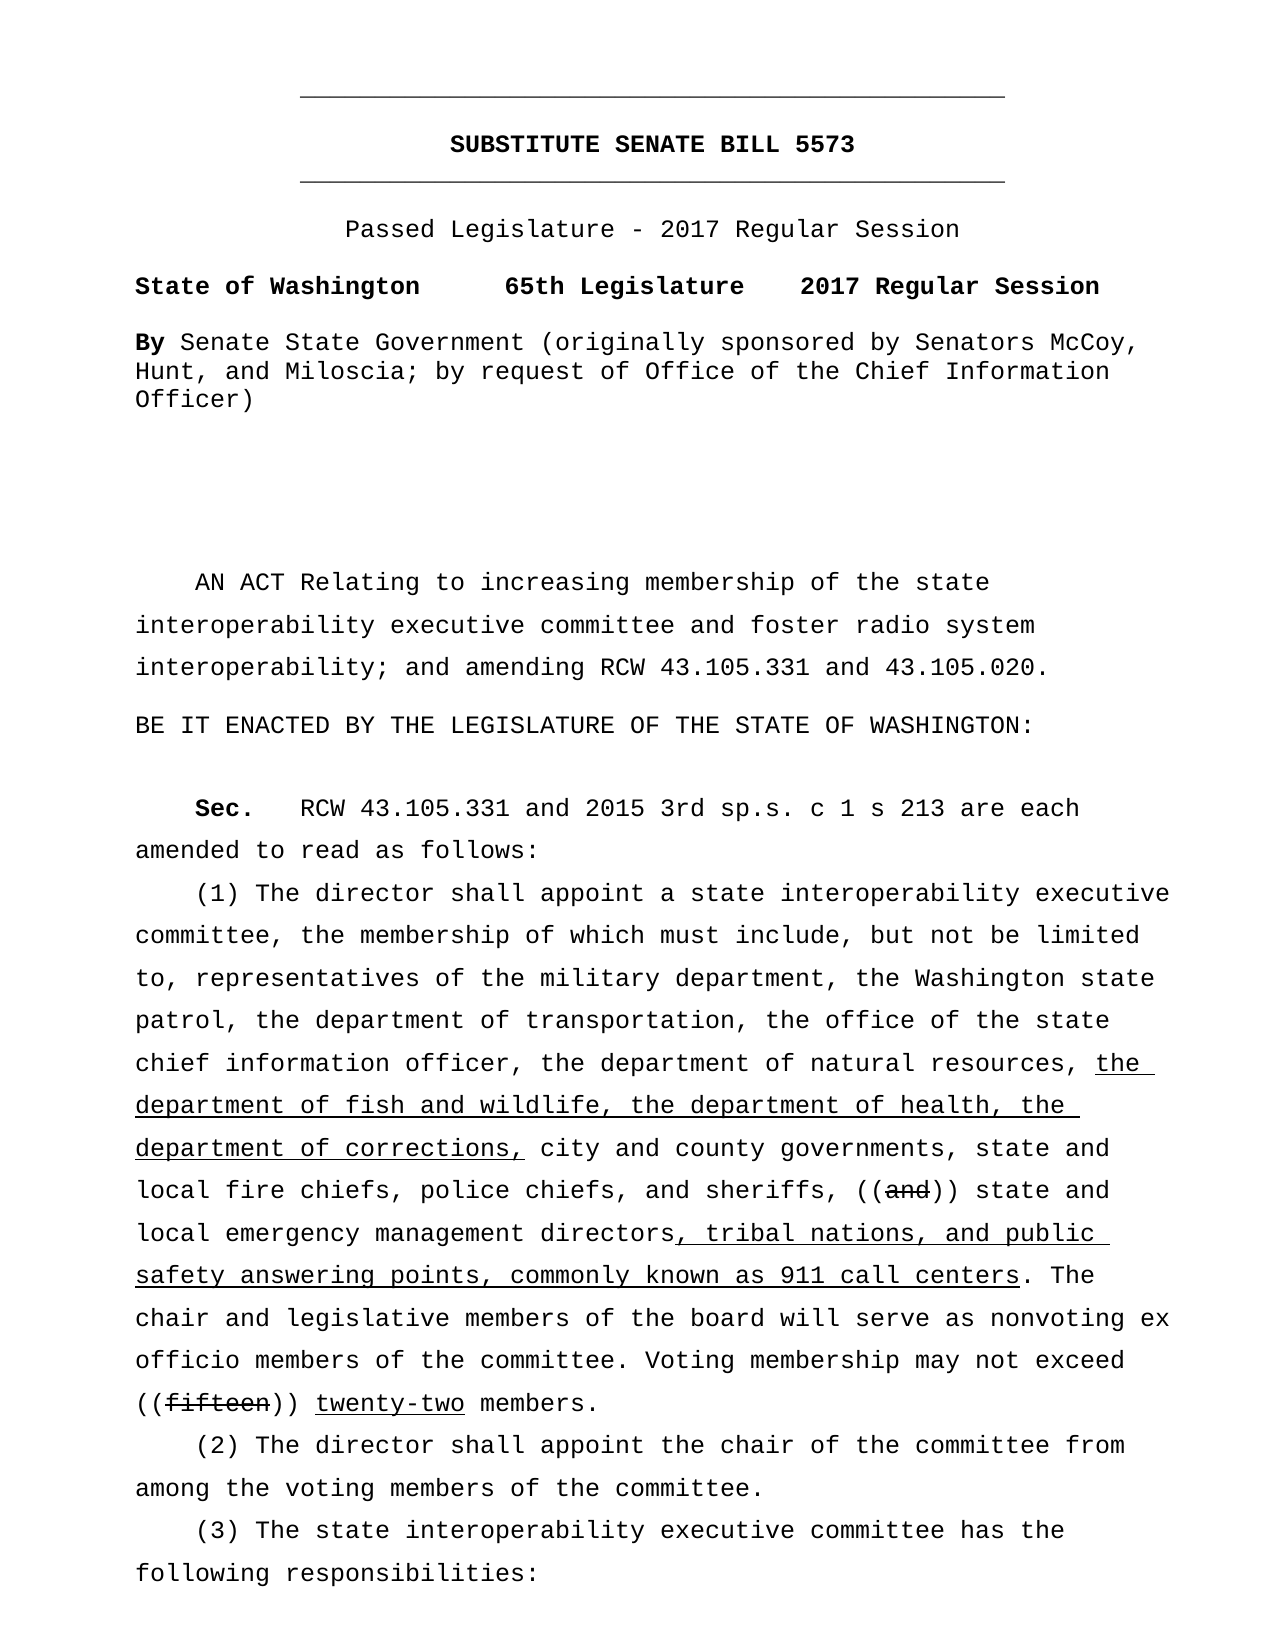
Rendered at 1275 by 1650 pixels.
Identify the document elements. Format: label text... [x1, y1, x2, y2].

text (2) The director shall appoint the chair of the committee from among the voting members of the committee. [135, 1420, 1170, 1505]
text _______________________________________________ [135, 75, 1170, 103]
text _______________________________________________ [135, 160, 1170, 188]
text BE IT ENACTED BY THE LEGISLATURE OF THE STATE OF WASHINGTON: [135, 712, 1170, 741]
text Sec. RCW 43.105.331 and 2015 3rd sp.s. c 1 s 213 are each amended to read as follows: [135, 782, 1170, 867]
text (3) The state interoperability executive committee has the following responsibilities: [135, 1505, 1170, 1590]
text State of Washington 65th Legislature 2017 Regular Session [135, 273, 1170, 302]
text Passed Legislature - 2017 Regular Session [135, 217, 1170, 245]
text By Senate State Government (originally sponsored by Senators McCoy, Hunt, and Miloscia; by request of Office of the Chief Information Officer) [135, 330, 1170, 415]
text SUBSTITUTE SENATE BILL 5573 [135, 132, 1170, 160]
text (1) The director shall appoint a state interoperability executive committee, the membership of which must include, but not be limited to, representatives of the military department, the Washington state patrol, the department of transportation, the office of the state chief information officer, the department of natural resources, the department of fish and wildlife, the department of health, the department of corrections, city and county governments, state and local fire chiefs, police chiefs, and sheriffs, ((and)) state and local emergency management directors, tribal nations, and public safety answering points, commonly known as 911 call centers. The chair and legislative members of the board will serve as nonvoting ex officio members of the committee. Voting membership may not exceed ((fifteen)) twenty-two members. [135, 867, 1170, 1420]
text AN ACT Relating to increasing membership of the state interoperability executive committee and foster radio system interoperability; and amending RCW 43.105.331 and 43.105.020. [135, 557, 1170, 684]
